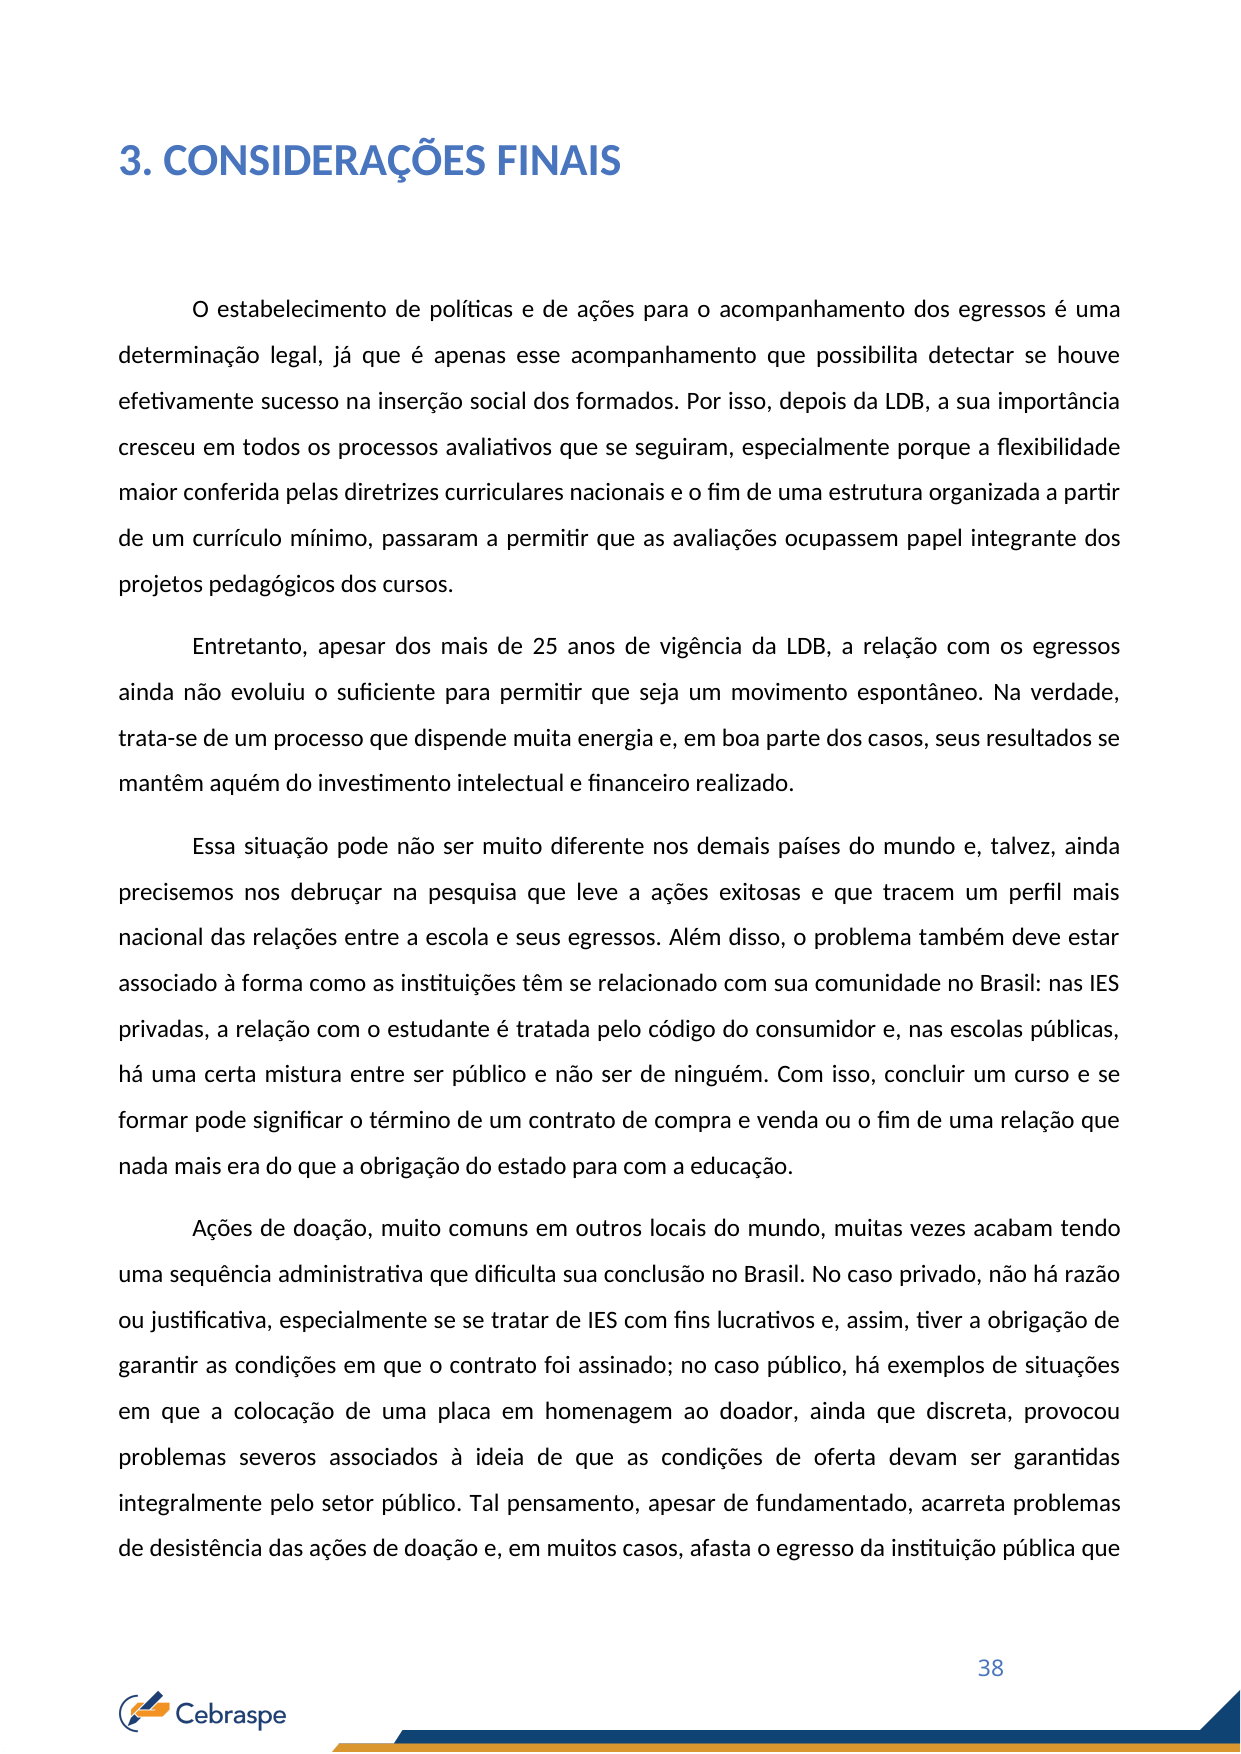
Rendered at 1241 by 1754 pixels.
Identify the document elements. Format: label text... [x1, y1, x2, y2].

picture [994, 1668, 1001, 1675]
text Essa situação pode não ser muito diferente nos demais países do mundo e, talvez, ainda precisemos nos debruçar na pesquisa que leve a ações exitosas e que tracem um perfil mais nacional das relações entre a escola e seus egressos. Além disso, o problema também deve estar associado à forma como as instituições têm se relacionado com sua comunidade no Brasil: nas IES privadas, a relação com o estudante é tratada pelo código do consumidor e, nas escolas públicas, há uma certa mistura entre ser público e não ser de ninguém. Com isso, concluir um curso e se formar pode significar o término de um contrato de compra e venda ou o fim de uma relação que nada mais era do que a obrigação do estado para com a educação. [118, 830, 1122, 1181]
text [118, 1212, 1122, 1563]
text Entretanto, apesar dos mais de 25 anos de vigência da LDB, a relação com os egressos ainda não evoluiu o suficiente para permitir que seja um movimento espontâneo. Na verdade, trata-se de um processo que dispende muita energia e, em boa parte dos casos, seus resultados se mantêm aquém do investimento intelectual e financeiro realizado. [118, 630, 1122, 798]
picture [0, 1659, 1241, 1752]
text O estabelecimento de políticas e de ações para o acompanhamento dos egressos é uma determinação legal, já que é apenas esse acompanhamento que possibilita detectar se houve efetivamente sucesso na inserção social dos formados. Por isso, depois da LDB, a sua importância cresceu em todos os processos avaliativos que se seguiram, especialmente porque a flexibilidade maior conferida pelas diretrizes curriculares nacionais e o fim de uma estrutura organizada a partir de um currículo mínimo, passaram a permitir que as avaliações ocupassem papel integrante dos projetos pedagógicos dos cursos. [118, 293, 1122, 598]
subtitle CONSIDERAÇÕES FINAIS [118, 131, 1122, 187]
